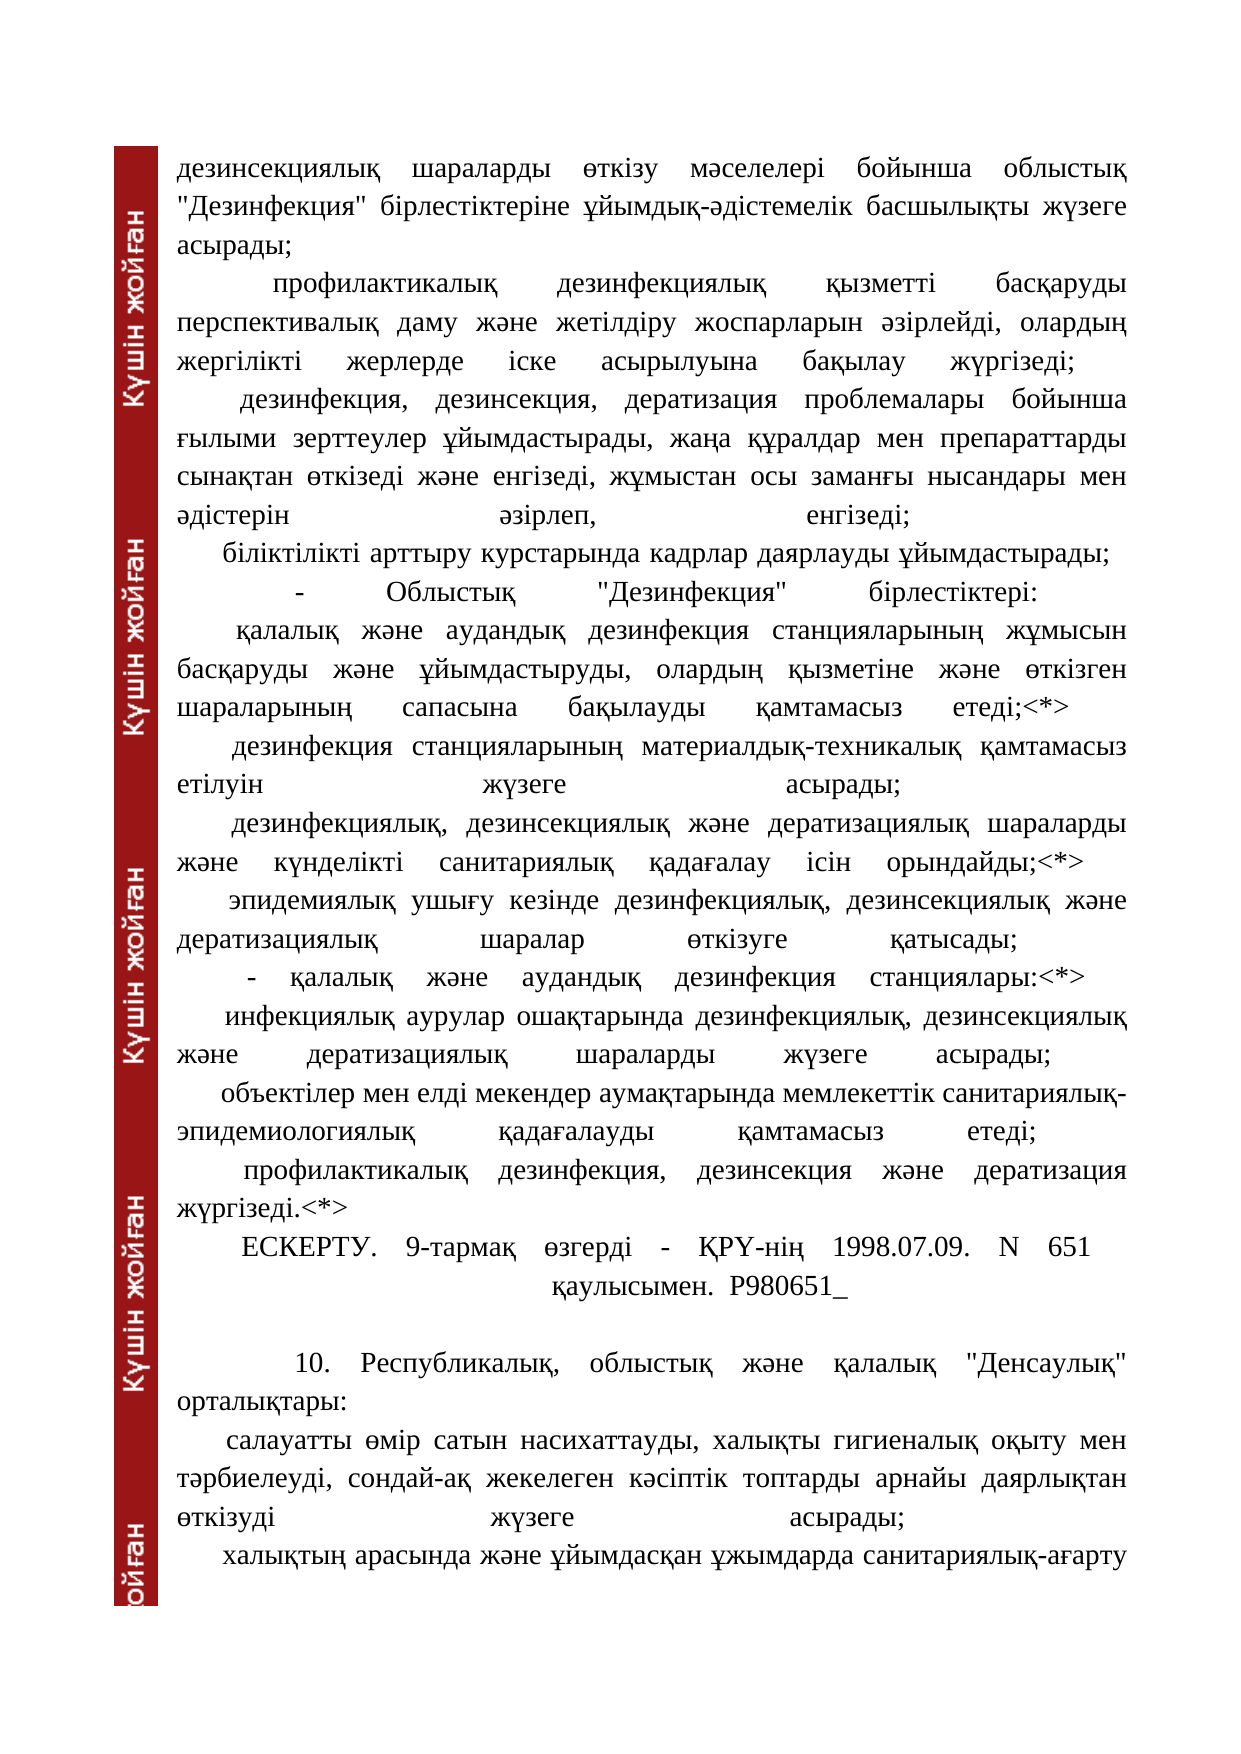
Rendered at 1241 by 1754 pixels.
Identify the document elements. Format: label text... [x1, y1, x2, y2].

picture [114, 146, 158, 150]
picture [114, 1571, 158, 1606]
